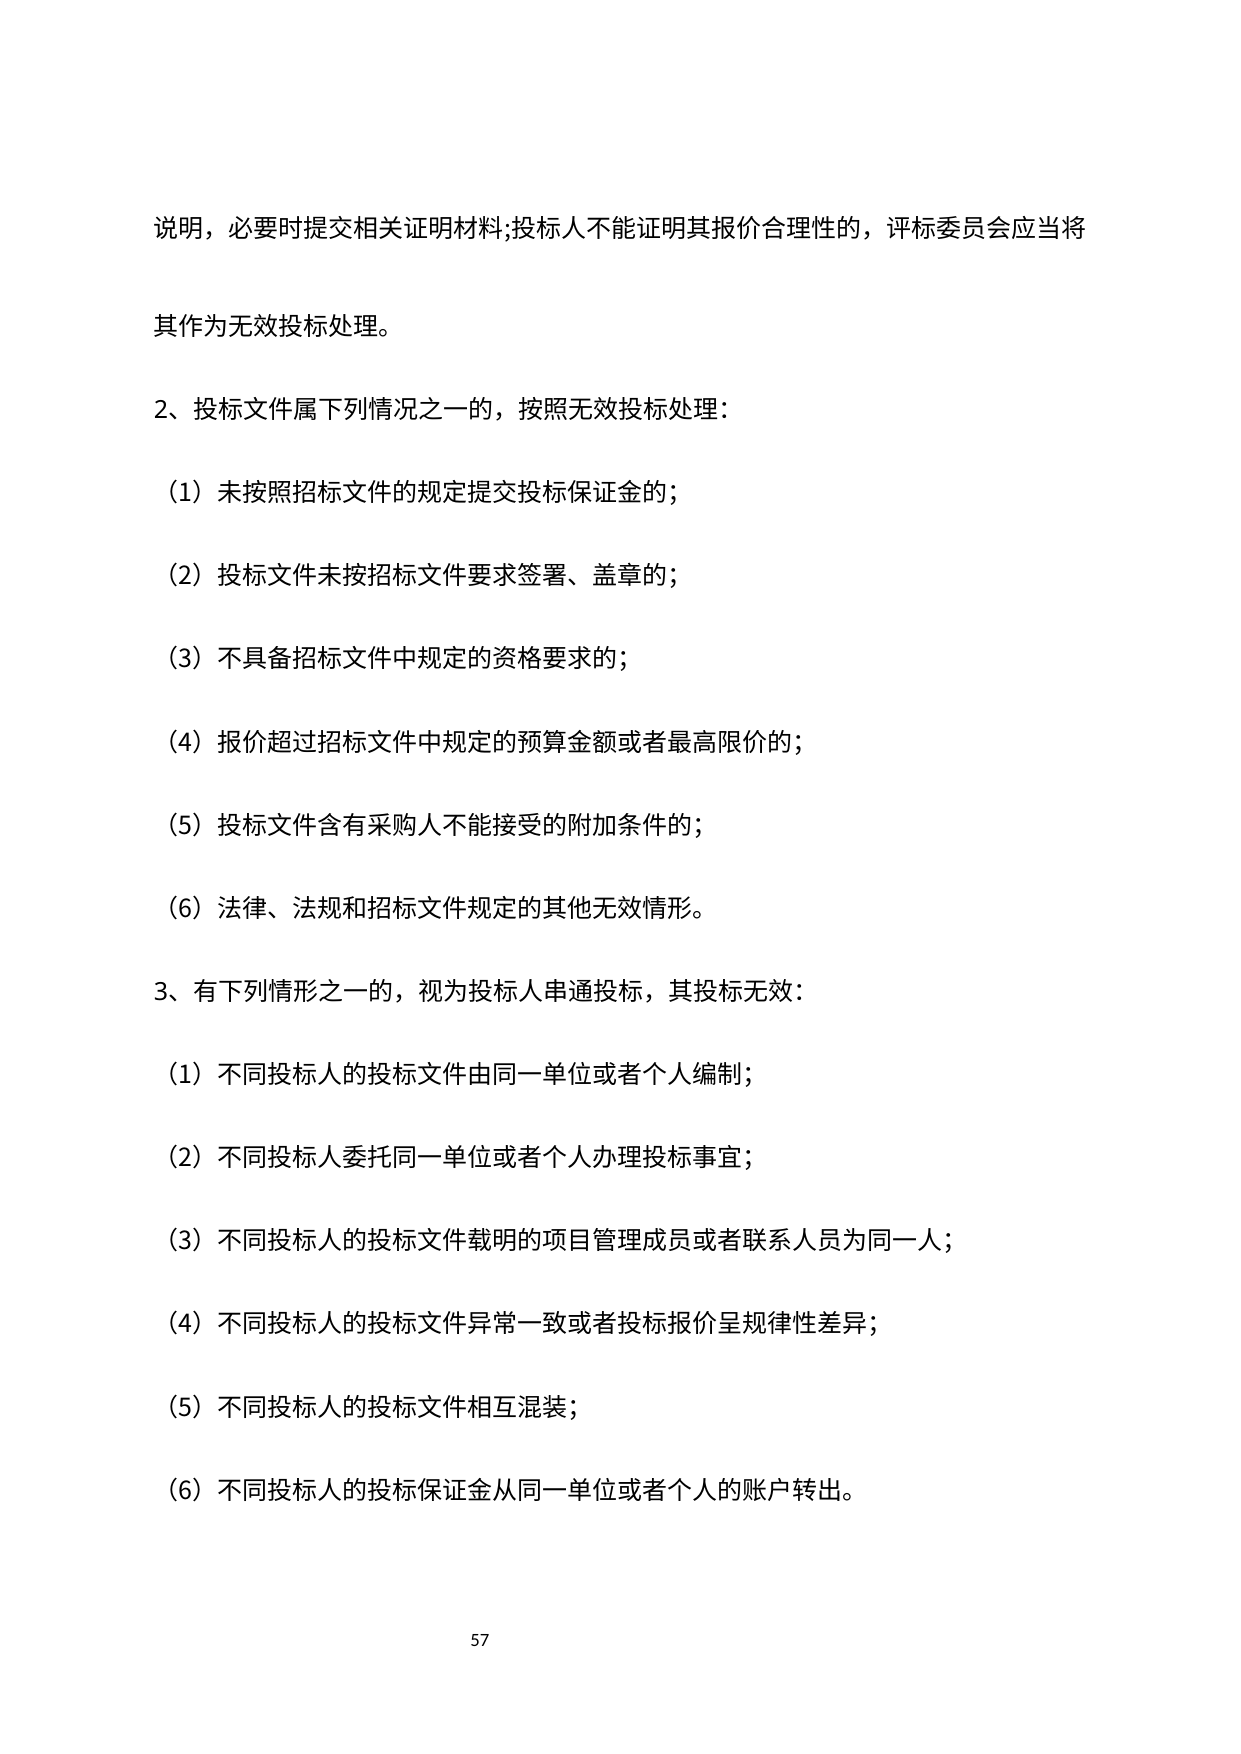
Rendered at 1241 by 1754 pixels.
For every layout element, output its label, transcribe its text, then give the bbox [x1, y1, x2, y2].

text 2、投标文件属下列情况之一的，按照无效投标处理： [153, 375, 1087, 440]
text （1）不同投标人的投标文件由同一单位或者个人编制； [153, 1040, 1087, 1105]
text （5）不同投标人的投标文件相互混装； [153, 1373, 1087, 1438]
text 3、有下列情形之一的，视为投标人串通投标，其投标无效： [153, 957, 1087, 1022]
text （1）未按照招标文件的规定提交投标保证金的； [153, 458, 1087, 523]
text （4）报价超过招标文件中规定的预算金额或者最高限价的； [153, 708, 1087, 773]
text （3）不具备招标文件中规定的资格要求的； [153, 624, 1087, 689]
text （3）不同投标人的投标文件载明的项目管理成员或者联系人员为同一人； [153, 1206, 1087, 1271]
text （6）法律、法规和招标文件规定的其他无效情形。 [153, 874, 1087, 939]
text （6）不同投标人的投标保证金从同一单位或者个人的账户转出。 [153, 1456, 1087, 1521]
text （4）不同投标人的投标文件异常一致或者投标报价呈规律性差异； [153, 1289, 1087, 1354]
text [153, 194, 1087, 357]
text （2）不同投标人委托同一单位或者个人办理投标事宜； [153, 1123, 1087, 1188]
text （5）投标文件含有采购人不能接受的附加条件的； [153, 791, 1087, 856]
text （2）投标文件未按招标文件要求签署、盖章的； [153, 541, 1087, 606]
